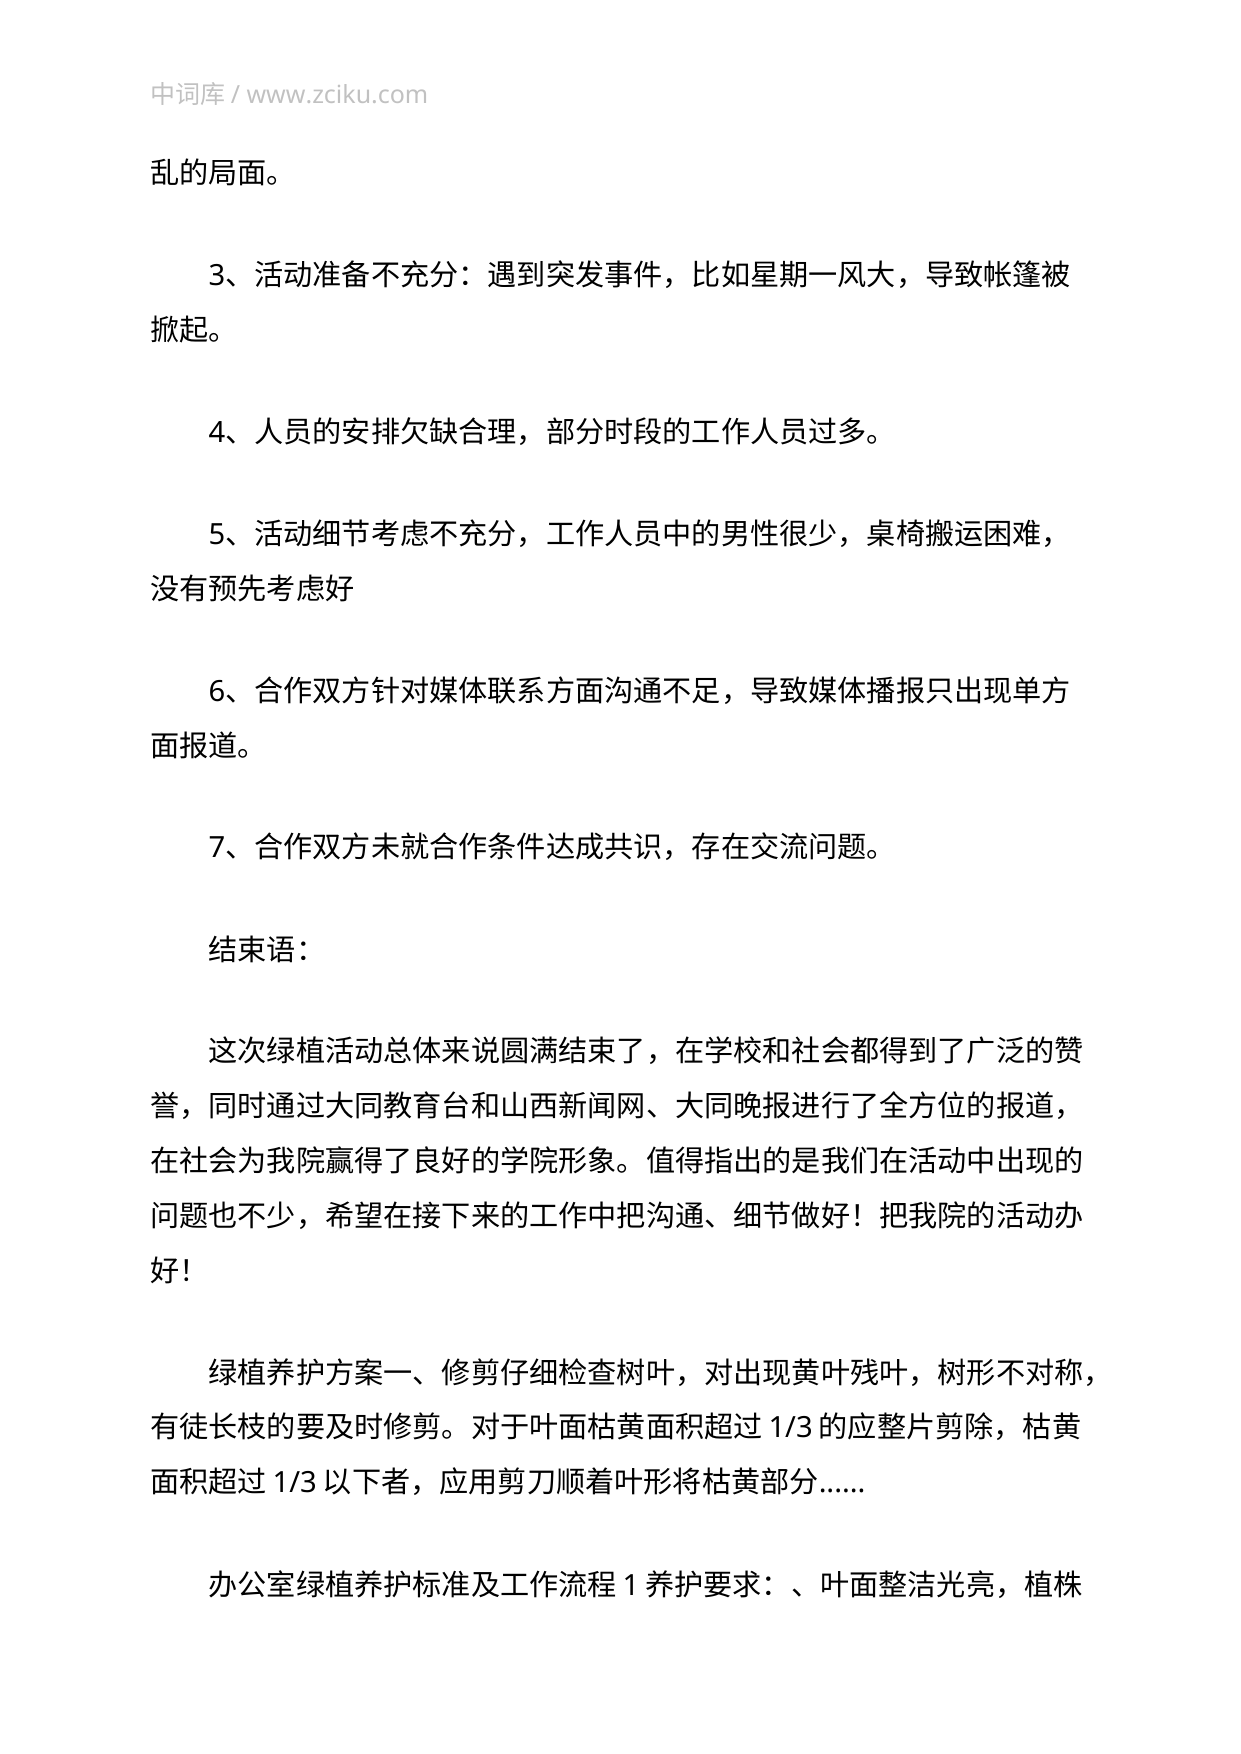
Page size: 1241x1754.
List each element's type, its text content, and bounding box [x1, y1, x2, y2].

text 结束语： [150, 926, 1090, 968]
text 这次绿植活动总体来说圆满结束了，在学校和社会都得到了广泛的赞誉，同时通过大同教育台和山西新闻网、大同晚报进行了全方位的报道，在社会为我院赢得了良好的学院形象。值得指出的是我们在活动中出现的问题也不少，希望在接下来的工作中把沟通、细节做好！把我院的活动办好！ [150, 1028, 1090, 1290]
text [150, 150, 1090, 192]
text 3、活动准备不充分：遇到突发事件，比如星期一风大，导致帐篷被掀起。 [150, 252, 1090, 349]
text 6、合作双方针对媒体联系方面沟通不足，导致媒体播报只出现单方面报道。 [150, 667, 1090, 764]
text 5、活动细节考虑不充分，工作人员中的男性很少，桌椅搬运困难，没有预先考虑好 [150, 511, 1090, 608]
text 绿植养护方案一、修剪仔细检查树叶，对出现黄叶残叶，树形不对称，有徒长枝的要及时修剪。对于叶面枯黄面积超过1/3的应整片剪除，枯黄面积超过1/3以下者，应用剪刀顺着叶形将枯黄部分...... [150, 1349, 1090, 1501]
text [150, 1561, 1090, 1603]
text 7、合作双方未就合作条件达成共识，存在交流问题。 [150, 824, 1090, 866]
text 4、人员的安排欠缺合理，部分时段的工作人员过多。 [150, 408, 1090, 451]
